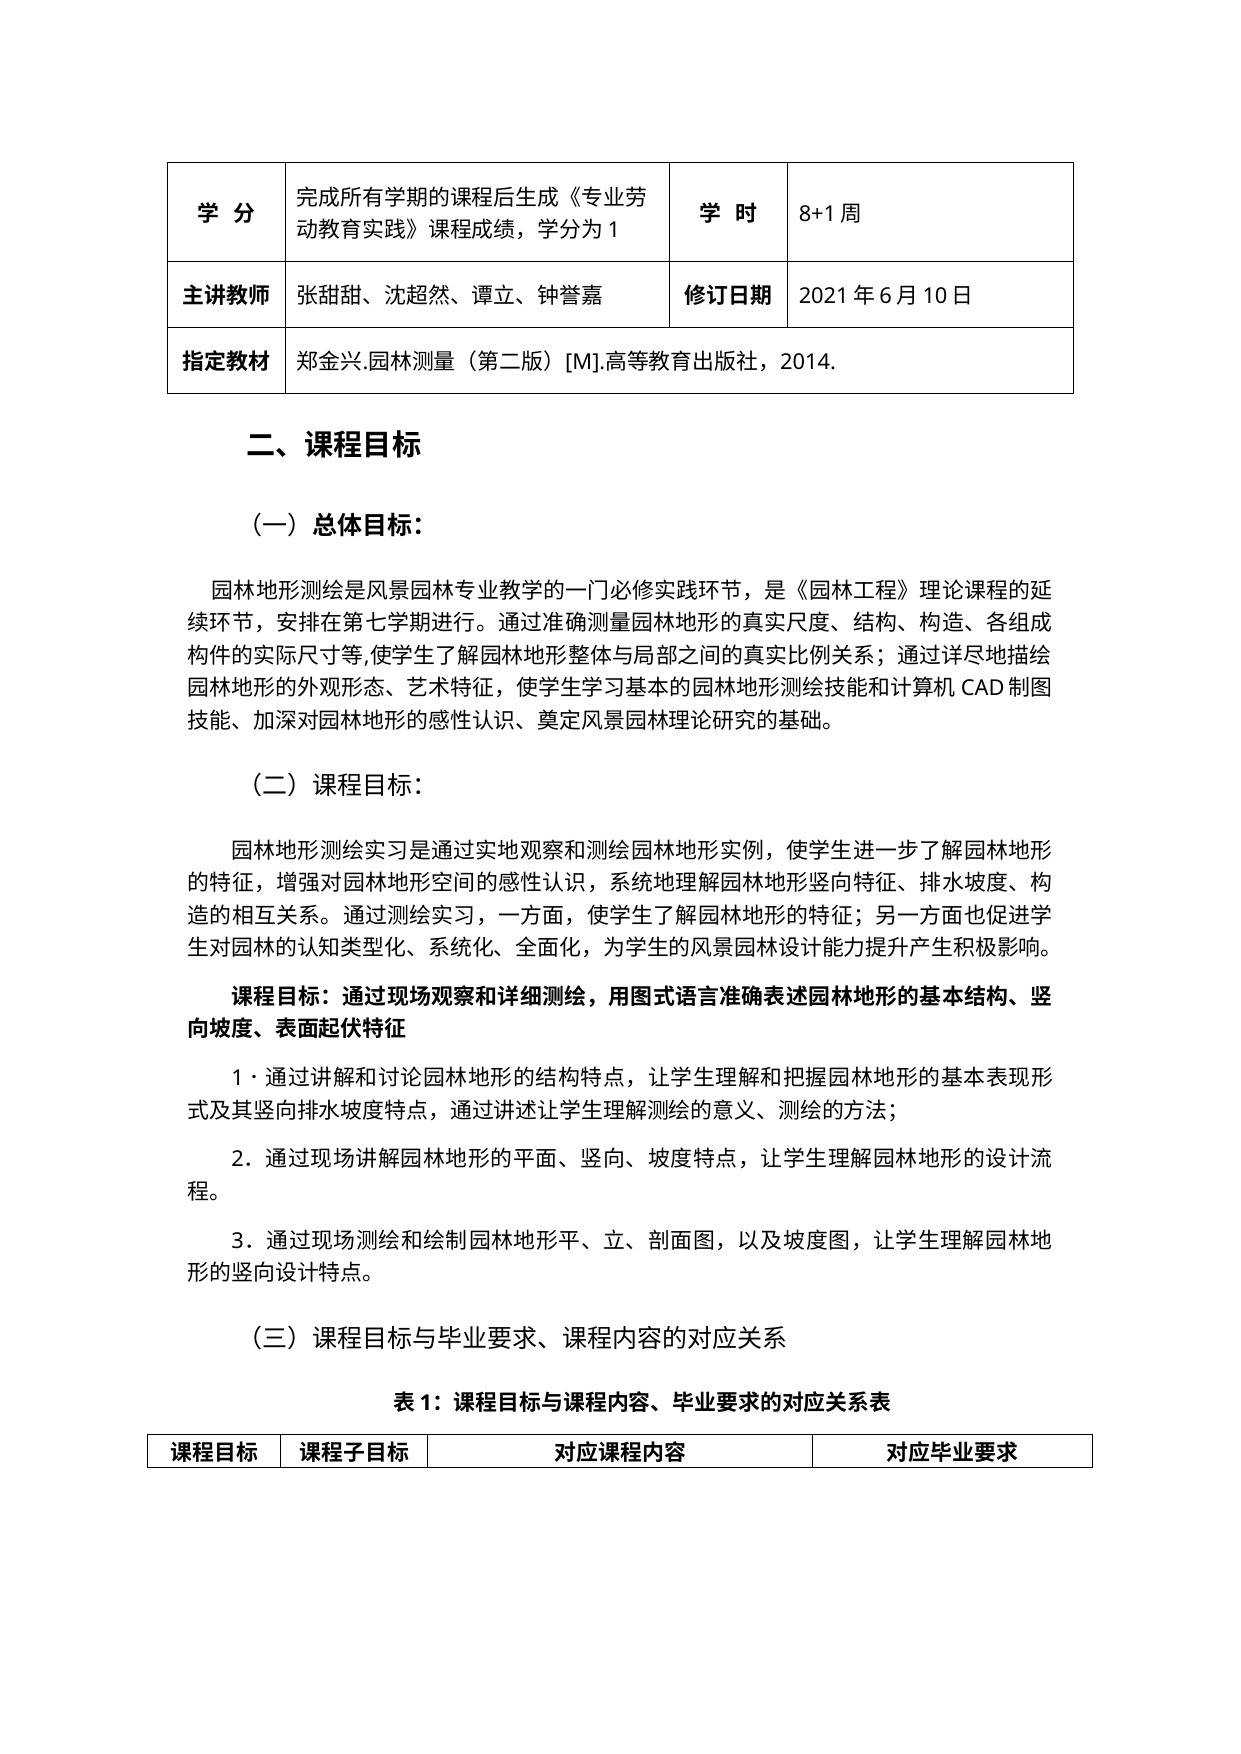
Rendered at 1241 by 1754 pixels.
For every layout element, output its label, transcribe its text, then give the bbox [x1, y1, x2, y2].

text 园林地形测绘是风景园林专业教学的一门必修实践环节，是《园林工程》理论课程的延续环节，安排在第七学期进行。通过准确测量园林地形的真实尺度、结构、构造、各组成构件的实际尺寸等,使学生了解园林地形整体与局部之间的真实比例关系；通过详尽地描绘园林地形的外观形态、艺术特征，使学生学习基本的园林地形测绘技能和计算机CAD制图技能、加深对园林地形的感性认识、奠定风景园林理论研究的基础。 [187, 572, 1053, 735]
text 园林地形测绘实习是通过实地观察和测绘园林地形实例，使学生进一步了解园林地形的特征，增强对园林地形空间的感性认识，系统地理解园林地形竖向特征、排水坡度、构造的相互关系。通过测绘实习，一方面，使学生了解园林地形的特征；另一方面也促进学生对园林的认知类型化、系统化、全面化，为学生的风景园林设计能力提升产生积极影响。 [187, 832, 1053, 962]
text （三）课程目标与毕业要求、课程内容的对应关系 [187, 1304, 1053, 1369]
table_header 对应课程内容 [428, 1435, 812, 1467]
text 课程目标：通过现场观察和详细测绘，用图式语言准确表述园林地形的基本结构、竖向坡度、表面起伏特征 [187, 979, 1053, 1044]
text （二）课程目标： [187, 751, 1053, 816]
table_cell 2021年6月10日 [788, 262, 1073, 327]
table_cell 郑金兴.园林测量（第二版）[M].高等教育出版社，2014. [286, 328, 1073, 393]
table_cell 主讲教师 [168, 262, 285, 327]
table_cell 学 分 [168, 163, 285, 261]
table_cell 学 时 [670, 163, 787, 261]
text 二、课程目标 [187, 410, 1053, 475]
table_header 课程目标 [148, 1435, 280, 1467]
text （一）总体目标： [187, 491, 1053, 556]
table_header 课程子目标 [281, 1435, 427, 1467]
table_cell 张甜甜、沈超然、谭立、钟誉嘉 [286, 262, 669, 327]
list 通过讲解和讨论园林地形的结构特点，让学生理解和把握园林地形的基本表现形式及其竖向排水坡度特点，通过讲述让学生理解测绘的意义、测绘的方法； [187, 1060, 1053, 1125]
table_cell 修订日期 [670, 262, 787, 327]
table_cell 指定教材 [168, 328, 285, 393]
list 通过现场讲解园林地形的平面、竖向、坡度特点，让学生理解园林地形的设计流程。 [187, 1141, 1053, 1206]
table_cell 完成所有学期的课程后生成《专业劳动教育实践》课程成绩，学分为1 [286, 163, 669, 261]
table_header 对应毕业要求 [813, 1435, 1092, 1467]
text 3．通过现场测绘和绘制园林地形平、立、剖面图，以及坡度图，让学生理解园林地形的竖向设计特点。 [187, 1222, 1053, 1287]
text 表1：课程目标与课程内容、毕业要求的对应关系表 [187, 1385, 1053, 1417]
table_cell 8+1周 [788, 163, 1073, 261]
